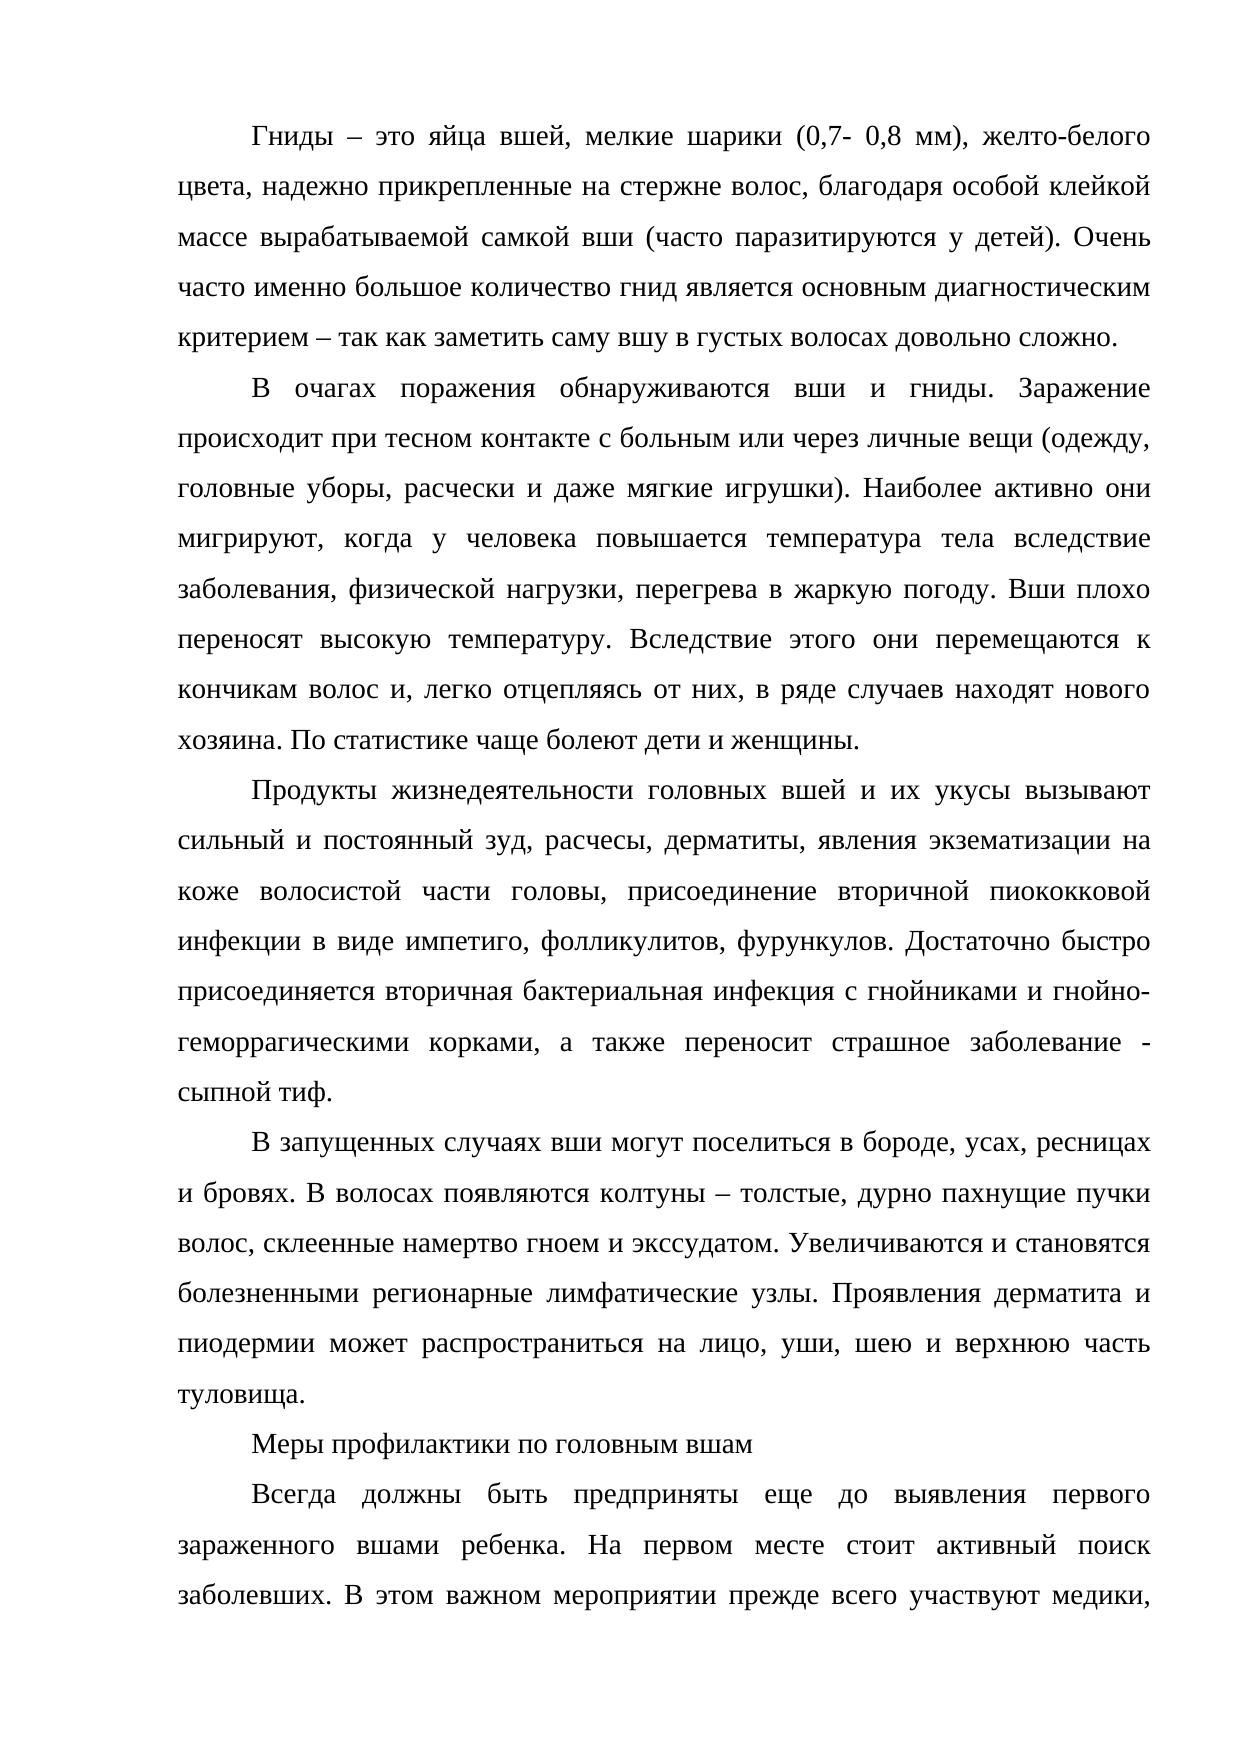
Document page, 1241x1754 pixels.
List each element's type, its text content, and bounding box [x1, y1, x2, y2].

text В запущенных случаях вши могут поселиться в бороде, усах, ресницах и бровях. В волосах появляются колтуны – толстые, дурно пахнущие пучки волос, склеенные намертво гноем и экссудатом. Увеличиваются и становятся болезненными регионарные лимфатические узлы. Проявления дерматита и пиодермии может распространиться на лицо, уши, шею и верхнюю часть туловища. [177, 1124, 1152, 1409]
text Гниды – это яйца вшей, мелкие шарики (0,7- ), желто-белого цвета, надежно прикрепленные на стержне волос, благодаря особой клейкой массе вырабатываемой самкой вши (часто паразитируются у детей). Очень часто именно большое количество гнид является основным диагностическим критерием – так как заметить саму вшу в густых волосах довольно сложно. [177, 118, 1152, 353]
text Меры профилактики по головным вшам [177, 1426, 1152, 1460]
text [177, 1477, 1152, 1611]
text В очагах поражения обнаруживаются вши и гниды. Заражение происходит при тесном контакте с больным или через личные вещи (одежду, головные уборы, расчески и даже мягкие игрушки). Наиболее активно они мигрируют, когда у человека повышается температура тела вследствие заболевания, физической нагрузки, перегрева в жаркую погоду. Вши плохо переносят высокую температуру. Вследствие этого они перемещаются к кончикам волос и, легко отцепляясь от них, в ряде случаев находят нового хозяина. По статистике чаще болеют дети и женщины. [177, 370, 1152, 755]
text Продукты жизнедеятельности головных вшей и их укусы вызывают сильный и постоянный зуд, расчесы, дерматиты, явления экзематизации на коже волосистой части головы, присоединение вторичной пиококковой инфекции в виде импетиго, фолликулитов, фурункулов. Достаточно быстро присоединяется вторичная бактериальная инфекция с гнойниками и гнойно-геморрагическими корками, а также переносит страшное заболевание - сыпной тиф. [177, 772, 1152, 1108]
